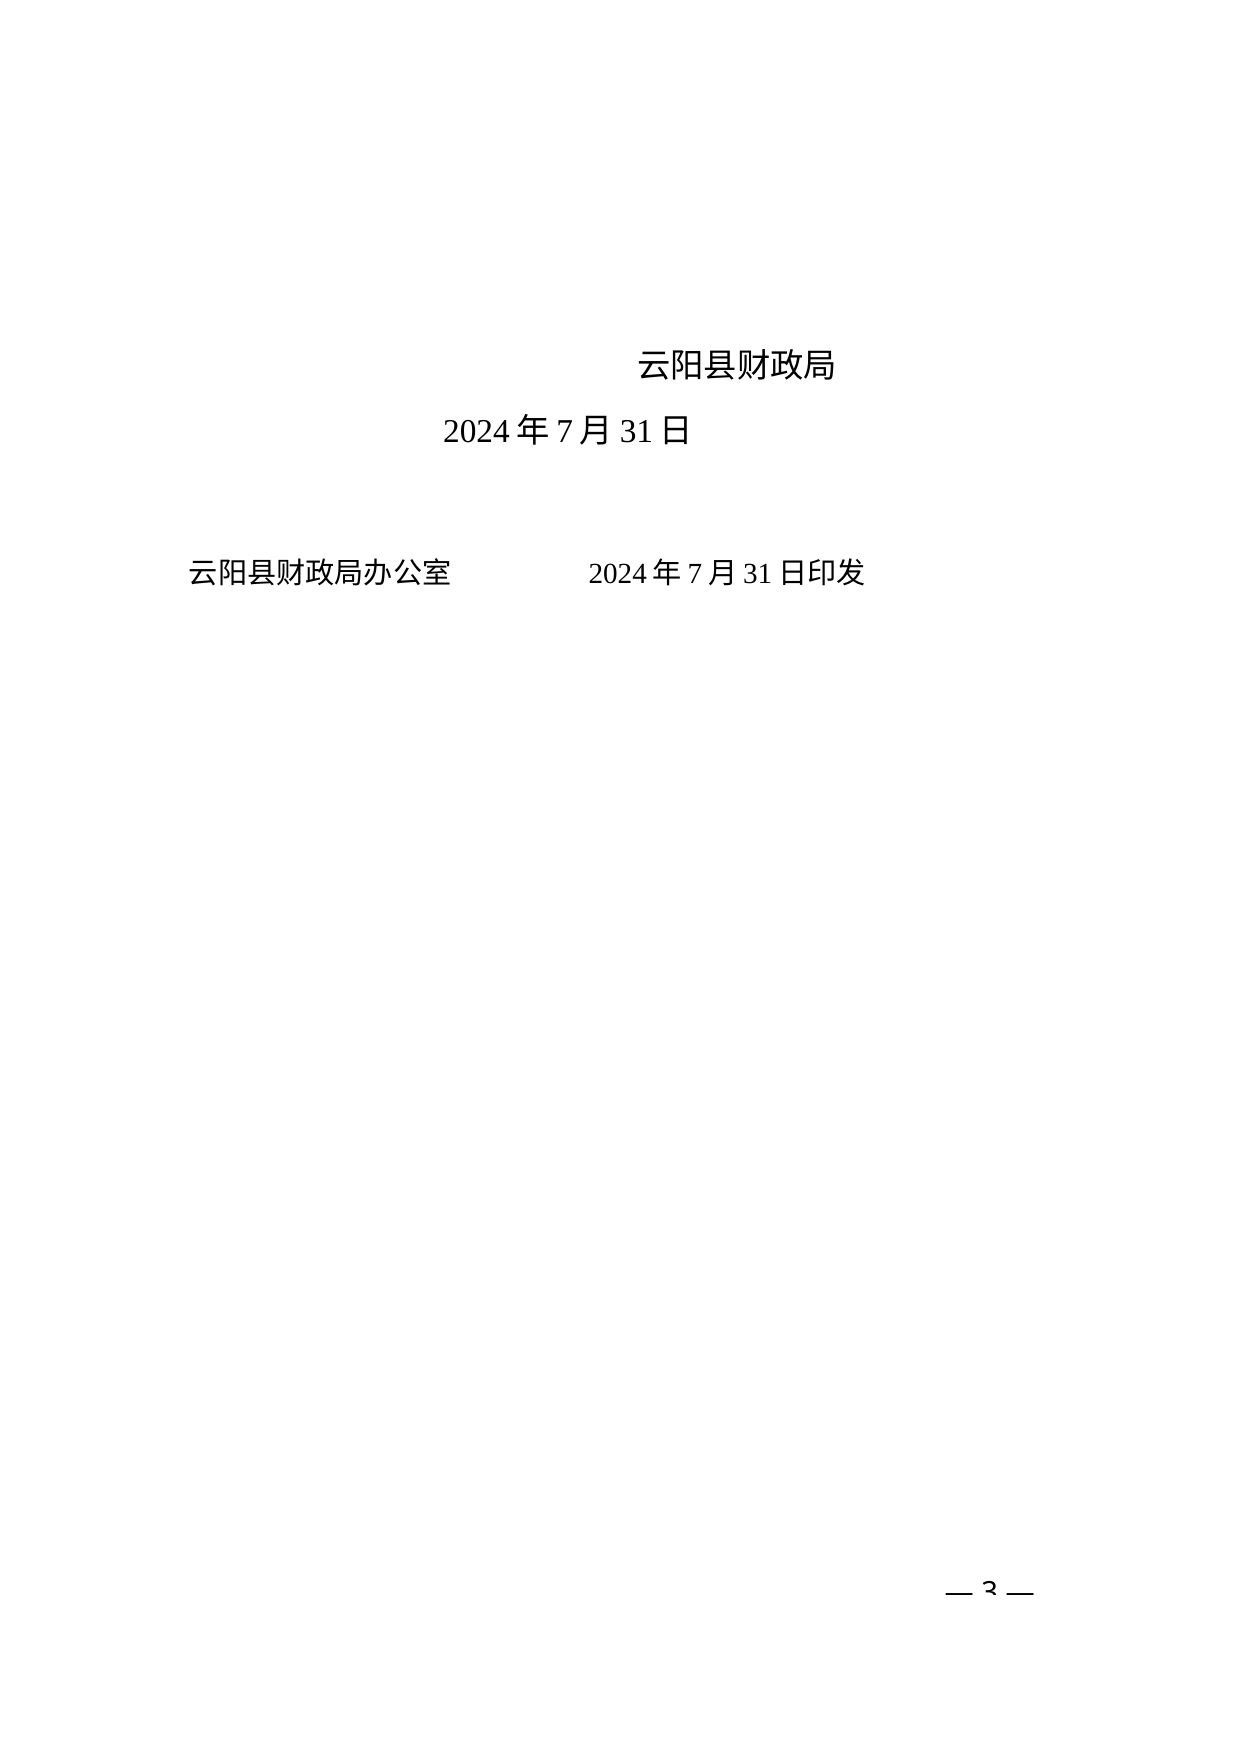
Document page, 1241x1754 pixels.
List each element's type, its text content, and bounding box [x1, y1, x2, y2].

text 2024年7月31日 [159, 395, 1081, 460]
text 云阳县财政局办公室 2024年7月31日印发 [159, 538, 1081, 603]
text 云阳县财政局 [159, 330, 1081, 395]
